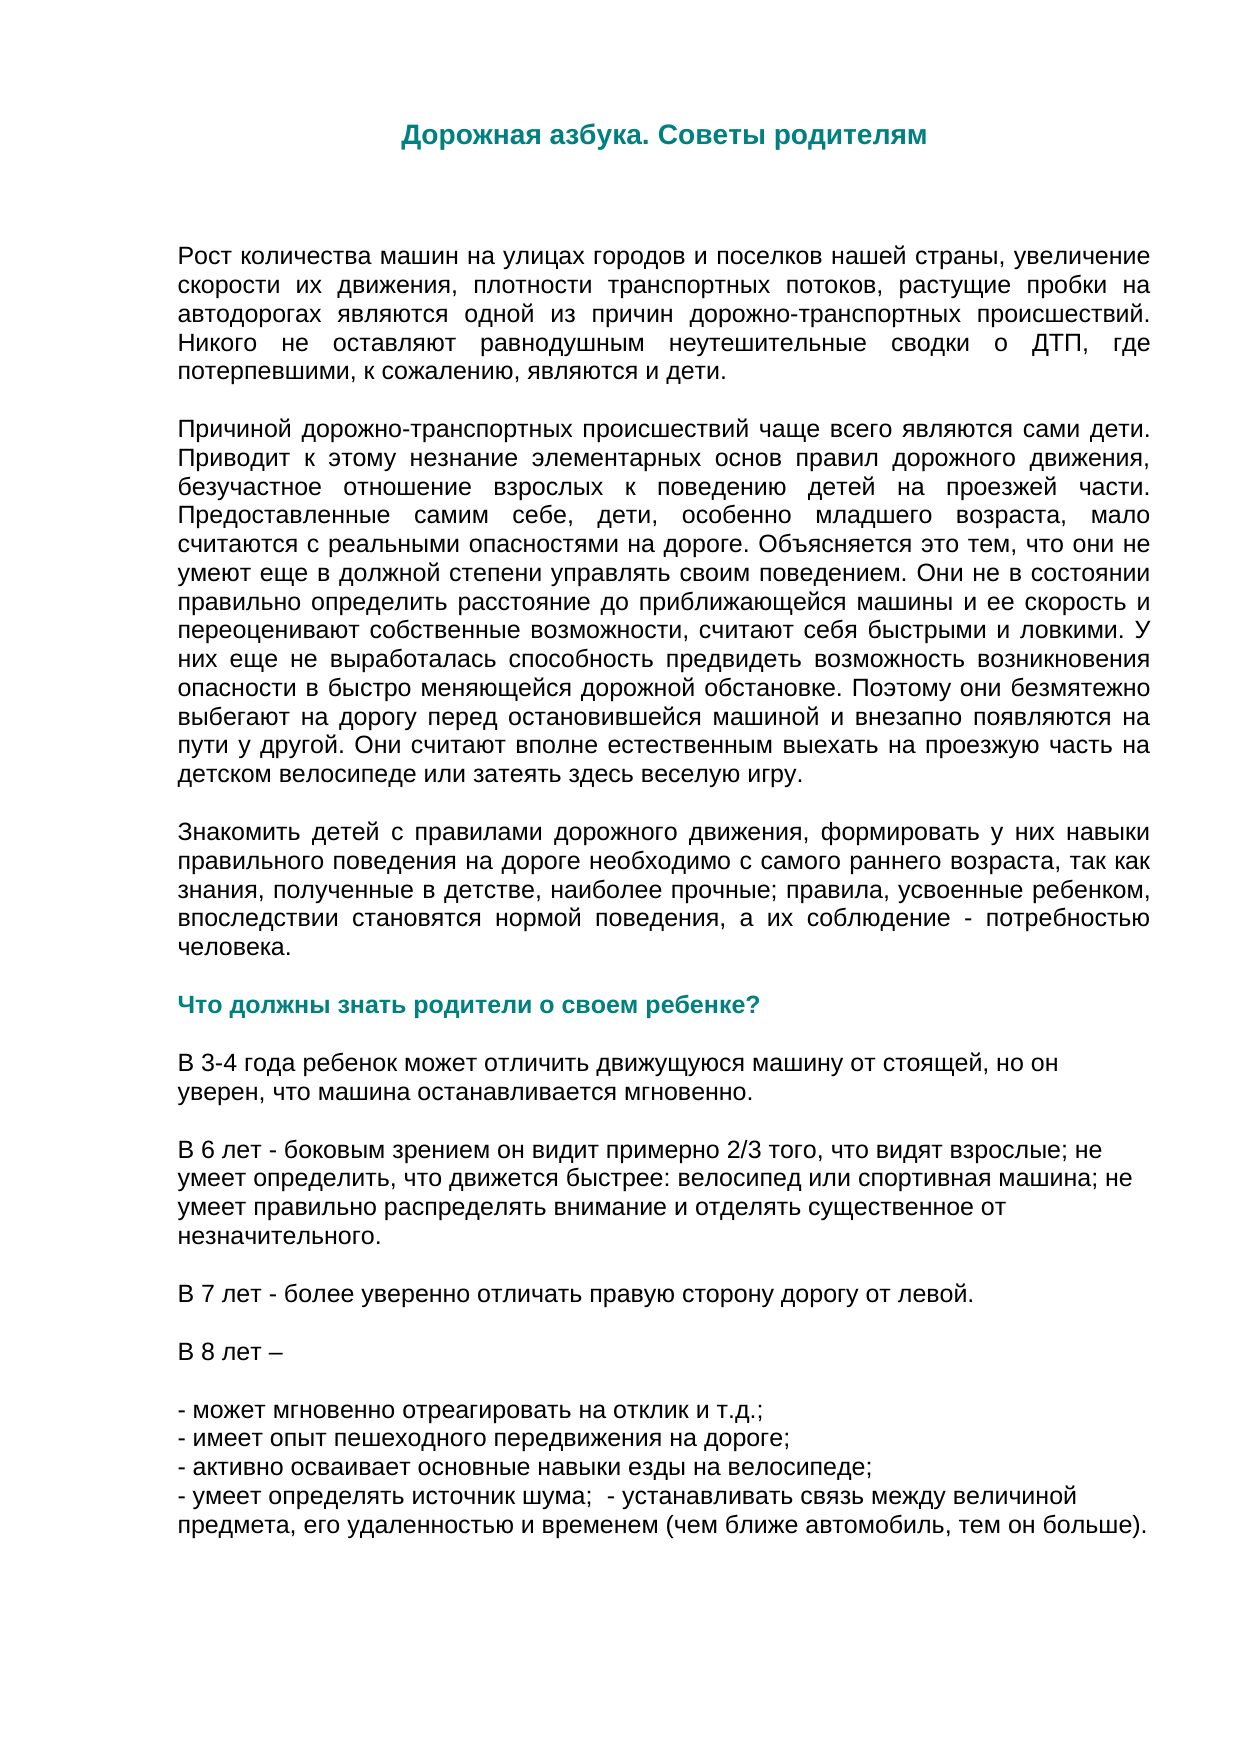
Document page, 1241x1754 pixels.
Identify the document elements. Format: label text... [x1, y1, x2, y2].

text Рост количества машин на улицах городов и поселков нашей страны, увеличение скорости их движения, плотности транспортных потоков, растущие пробки на автодорогах являются одной из причин дорожно-транспортных происшествий. Никого не оставляют равнодушным неутешительные сводки о ДТП, где потерпевшими, к сожалению, являются и дети. [177, 241, 1152, 385]
text В 6 лет - боковым зрением он видит примерно 2/3 того, что видят взрослые; не умеет определить, что движется быстрее: велосипед или спортивная машина; не умеет правильно распределять внимание и отделять существенное от незначительного. [177, 1134, 1152, 1249]
text Что должны знать родители о своем ребенке? [177, 990, 1152, 1019]
text В 8 лет – [177, 1337, 1152, 1365]
text Дорожная азбука. Советы родителям [177, 118, 1152, 151]
text Причиной дорожно-транспортных происшествий чаще всего являются сами дети. Приводит к этому незнание элементарных основ правил дорожного движения, безучастное отношение взрослых к поведению детей на проезжей части. Предоставленные самим себе, дети, особенно младшего возраста, мало считаются с реальными опасностями на дороге. Объясняется это тем, что они не умеют еще в должной степени управлять своим поведением. Они не в состоянии правильно определить расстояние до приближающейся машины и ее скорость и переоценивают собственные возможности, считают себя быстрыми и ловкими. У них еще не выработалась способность предвидеть возможность возникновения опасности в быстро меняющейся дорожной обстановке. Поэтому они безмятежно выбегают на дорогу перед остановившейся машиной и внезапно появляются на пути у другой. Они считают вполне естественным выехать на проезжую часть на детском велосипеде или затеять здесь веселую игру. [177, 414, 1152, 788]
text - может мгновенно отреагировать на отклик и т.д.; - имеет опыт пешеходного передвижения на дороге; - активно осваивает основные навыки езды на велосипеде; - умеет определять источник шума; - устанавливать связь между величиной предмета, его удаленностью и временем (чем ближе автомобиль, тем он больше). [177, 1394, 1152, 1538]
text В 3-4 года ребенок может отличить движущуюся машину от стоящей, но он уверен, что машина останавливается мгновенно. [177, 1048, 1152, 1105]
text Знакомить детей с правилами дорожного движения, формировать у них навыки правильного поведения на дороге необходимо с самого раннего возраста, так как знания, полученные в детстве, наиболее прочные; правила, усвоенные ребенком, впоследствии становятся нормой поведения, а их соблюдение - потребностью человека. [177, 817, 1152, 961]
text В 7 лет - более уверенно отличать правую сторону дорогу от левой. [177, 1279, 1152, 1307]
